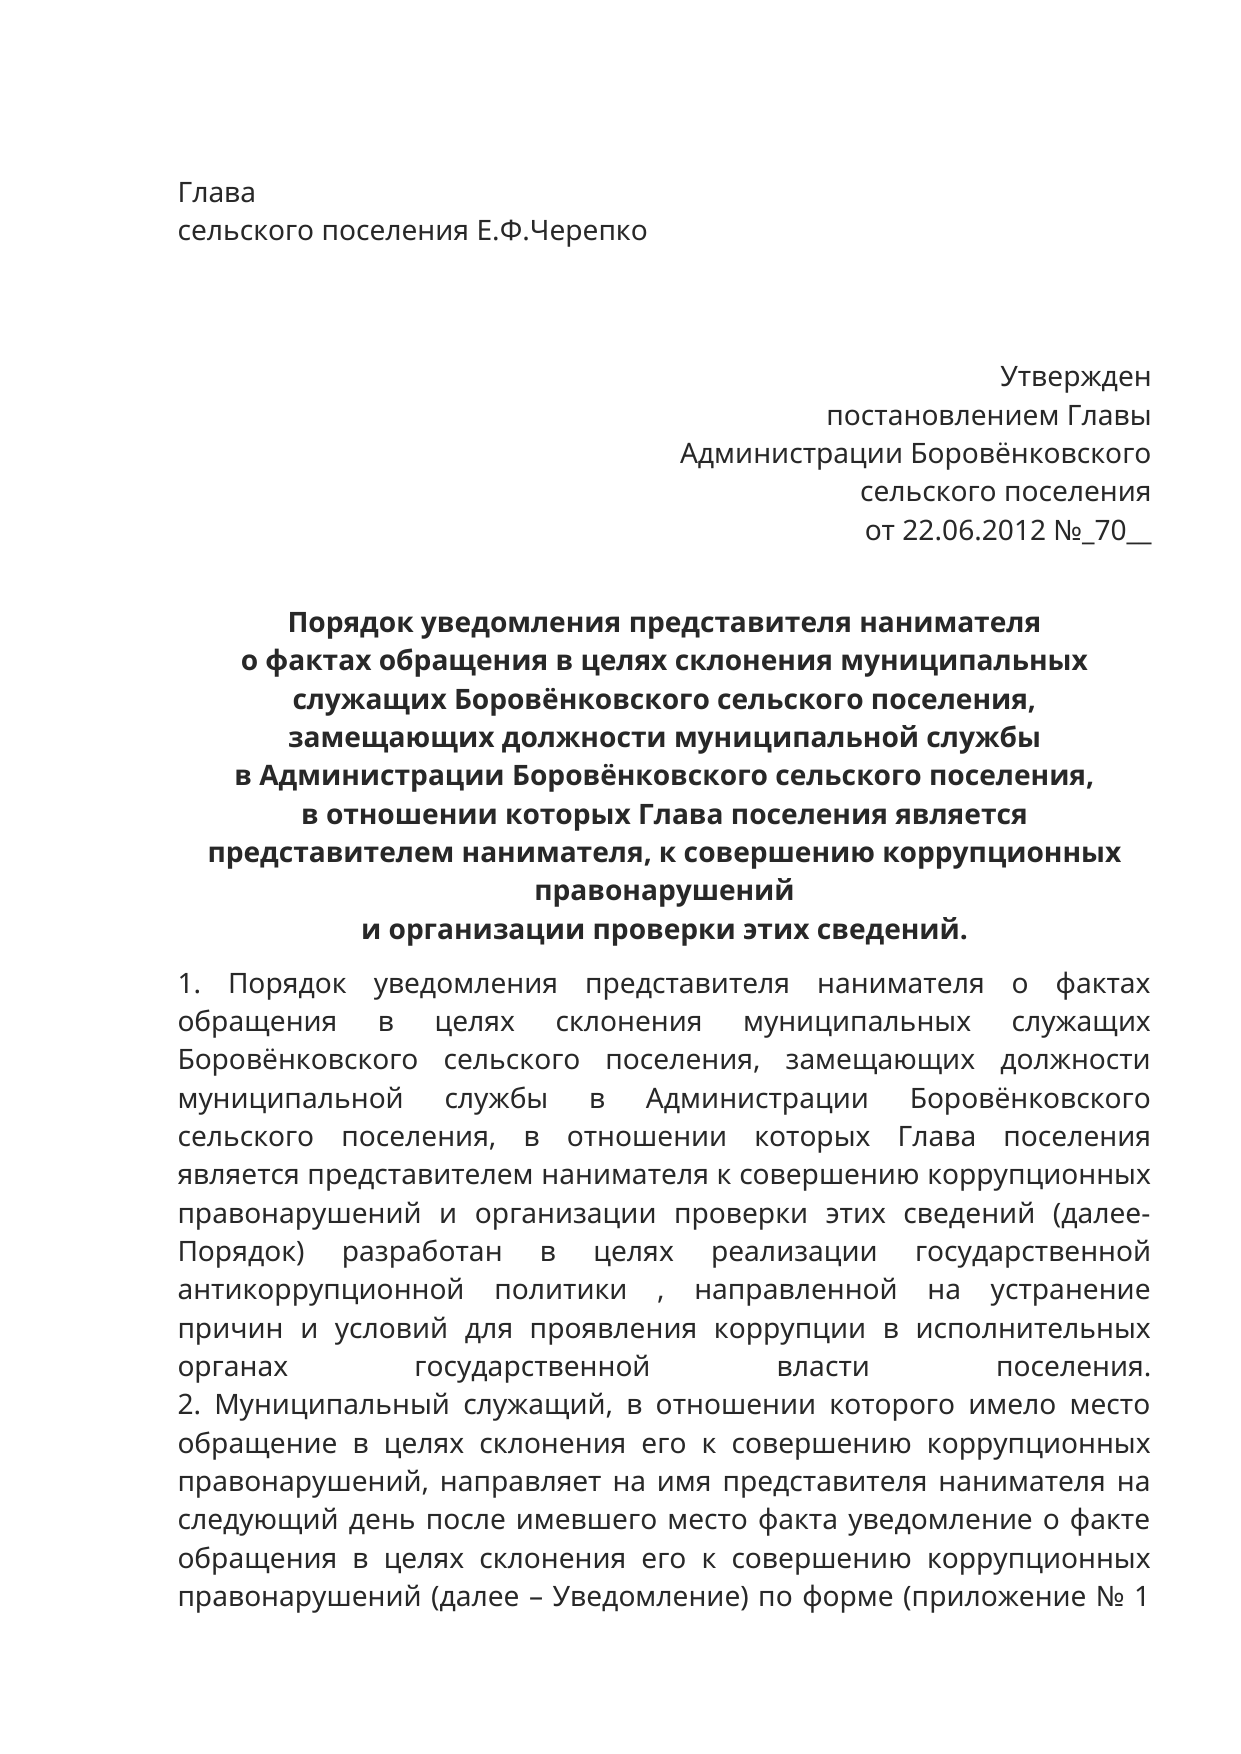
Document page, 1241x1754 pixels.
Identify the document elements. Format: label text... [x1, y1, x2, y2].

text Глава сельского поселения Е.Ф.Черепко [177, 172, 1152, 249]
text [177, 963, 1152, 1614]
text Утвержден постановлением Главы Администрации Боровёнковского сельского поселения от 22.06.2012 №_70__ [177, 318, 1152, 548]
text Порядок уведомления представителя нанимателя о фактах обращения в целях склонения муниципальных служащих Боровёнковского сельского поселения, замещающих должности муниципальной службы в Администрации Боровёнковского сельского поселения, в отношении которых Глава поселения является представителем нанимателя, к совершению коррупционных правонарушений и организации проверки этих сведений. [177, 564, 1152, 947]
